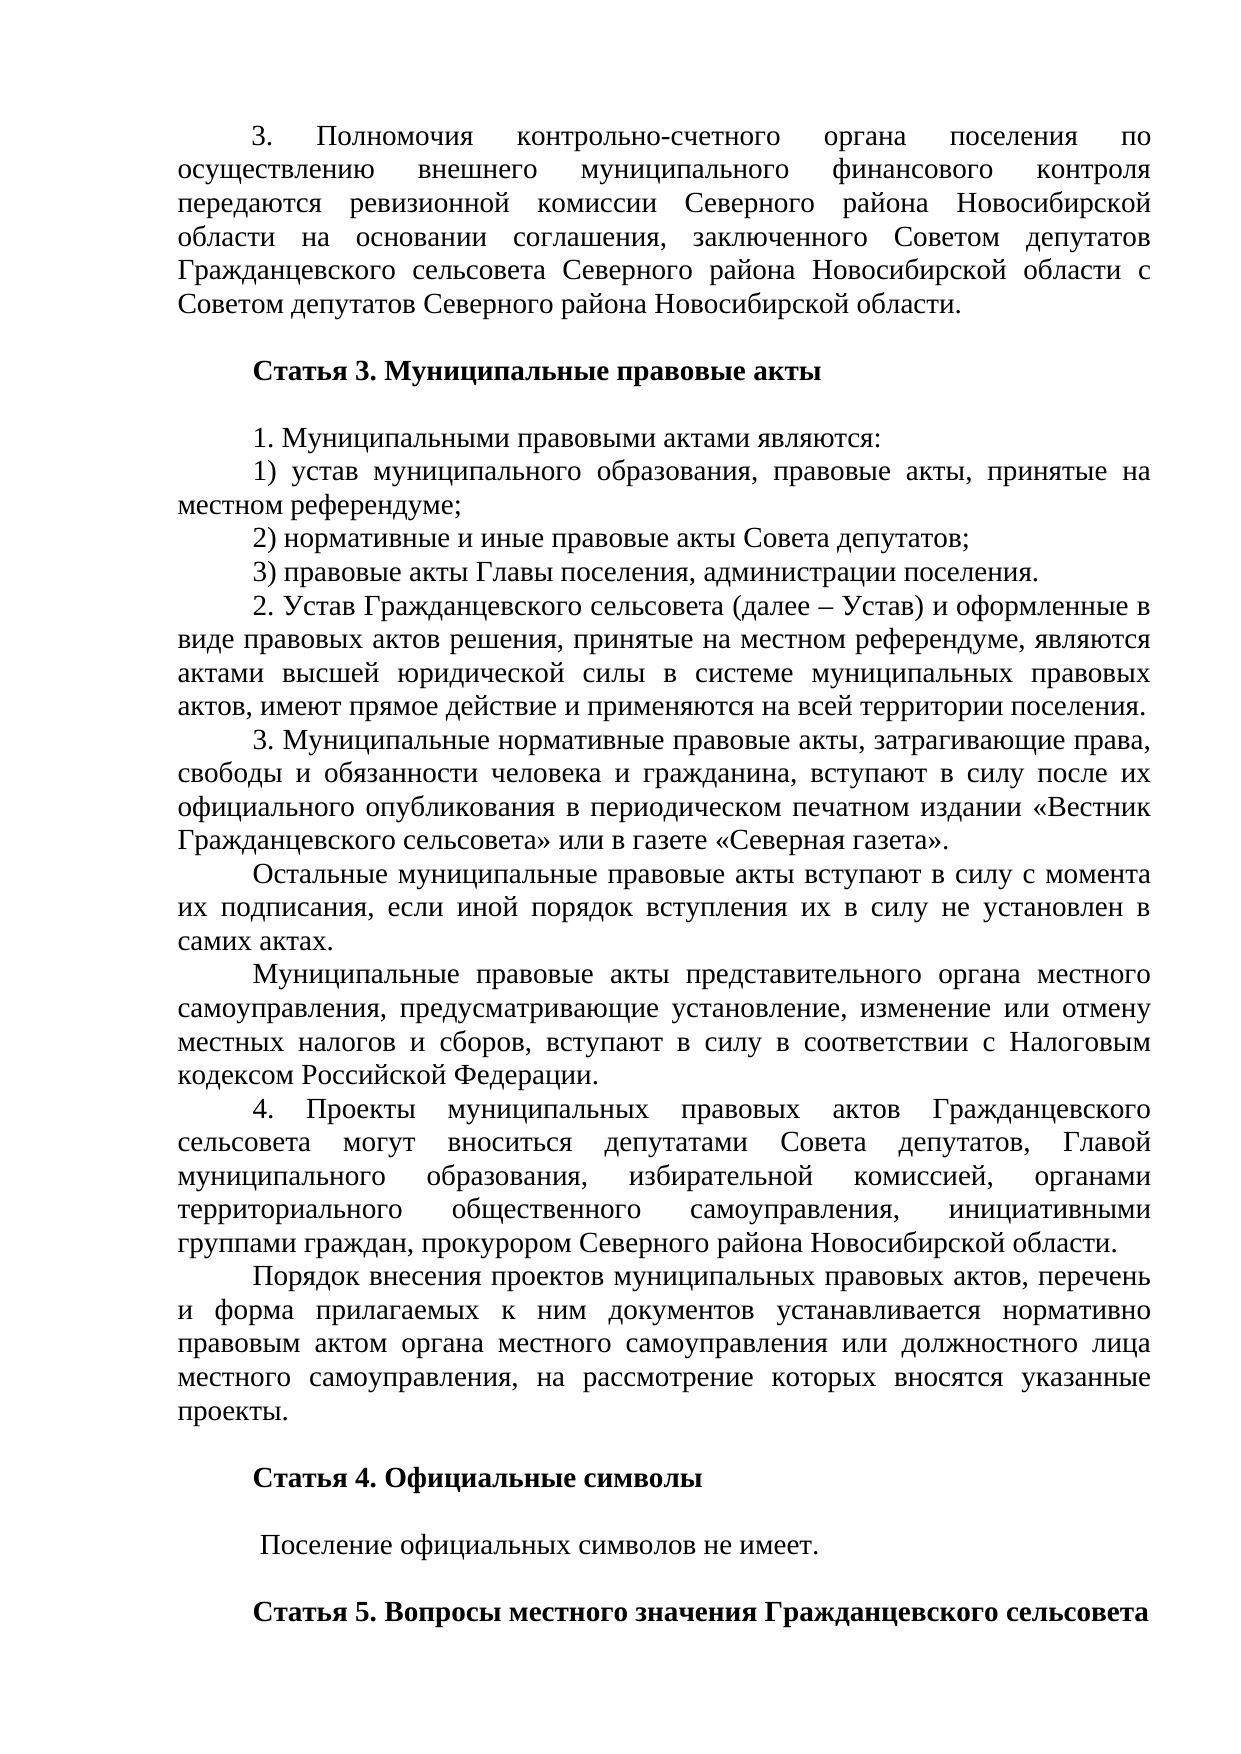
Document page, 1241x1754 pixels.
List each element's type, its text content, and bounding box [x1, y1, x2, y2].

text Порядок внесения проектов муниципальных правовых актов, перечень и форма прилагаемых к ним документов устанавливается нормативно правовым актом органа местного самоуправления или должностного лица местного самоуправления, на рассмотрение которых вносятся указанные проекты. [177, 1258, 1152, 1426]
text 2) нормативные и иные правовые акты Совета депутатов; [177, 521, 1152, 554]
text Остальные муниципальные правовые акты вступают в силу с момента их подписания, если иной порядок вступления их в силу не установлен в самих актах. [177, 856, 1152, 957]
text 4. Проекты муниципальных правовых актов Гражданцевского сельсовета могут вноситься депутатами Совета депутатов, Главой муниципального образования, избирательной комиссией, органами территориального общественного самоуправления, инициативными группами граждан, прокурором Северного района Новосибирской области. [177, 1091, 1152, 1258]
text 2. Устав Гражданцевского сельсовета (далее – Устав) и оформленные в виде правовых актов решения, принятые на местном референдуме, являются актами высшей юридической силы в системе муниципальных правовых актов, имеют прямое действие и применяются на всей территории поселения. [177, 588, 1152, 722]
text Поселение официальных символов не имеет. [177, 1527, 1152, 1560]
text Статья 3. Муниципальные правовые акты [177, 353, 1152, 386]
text 1. Муниципальными правовыми актами являются: [177, 420, 1152, 453]
text Статья 4. Официальные символы [177, 1460, 1152, 1493]
text 3. Муниципальные нормативные правовые акты, затрагивающие права, свободы и обязанности человека и гражданина, вступают в силу после их официального опубликования в периодическом печатном издании «Вестник Гражданцевского сельсовета» или в газете «Северная газета». [177, 722, 1152, 856]
text Муниципальные правовые акты представительного органа местного самоуправления, предусматривающие установление, изменение или отмену местных налогов и сборов, вступают в силу в соответствии с Налоговым кодексом Российской Федерации. [177, 957, 1152, 1091]
text Статья 5. Вопросы местного значения Гражданцевского сельсовета [177, 1594, 1152, 1627]
text 3) правовые акты Главы поселения, администрации поселения. [177, 554, 1152, 588]
text 1) устав муниципального образования, правовые акты, принятые на местном референдуме; [177, 453, 1152, 521]
text 3. Полномочия контрольно-счетного органа поселения по осуществлению внешнего муниципального финансового контроля передаются ревизионной комиссии Северного района Новосибирской области на основании соглашения, заключенного Советом депутатов Гражданцевского сельсовета Северного района Новосибирской области с Советом депутатов Северного района Новосибирской области. [177, 118, 1152, 319]
